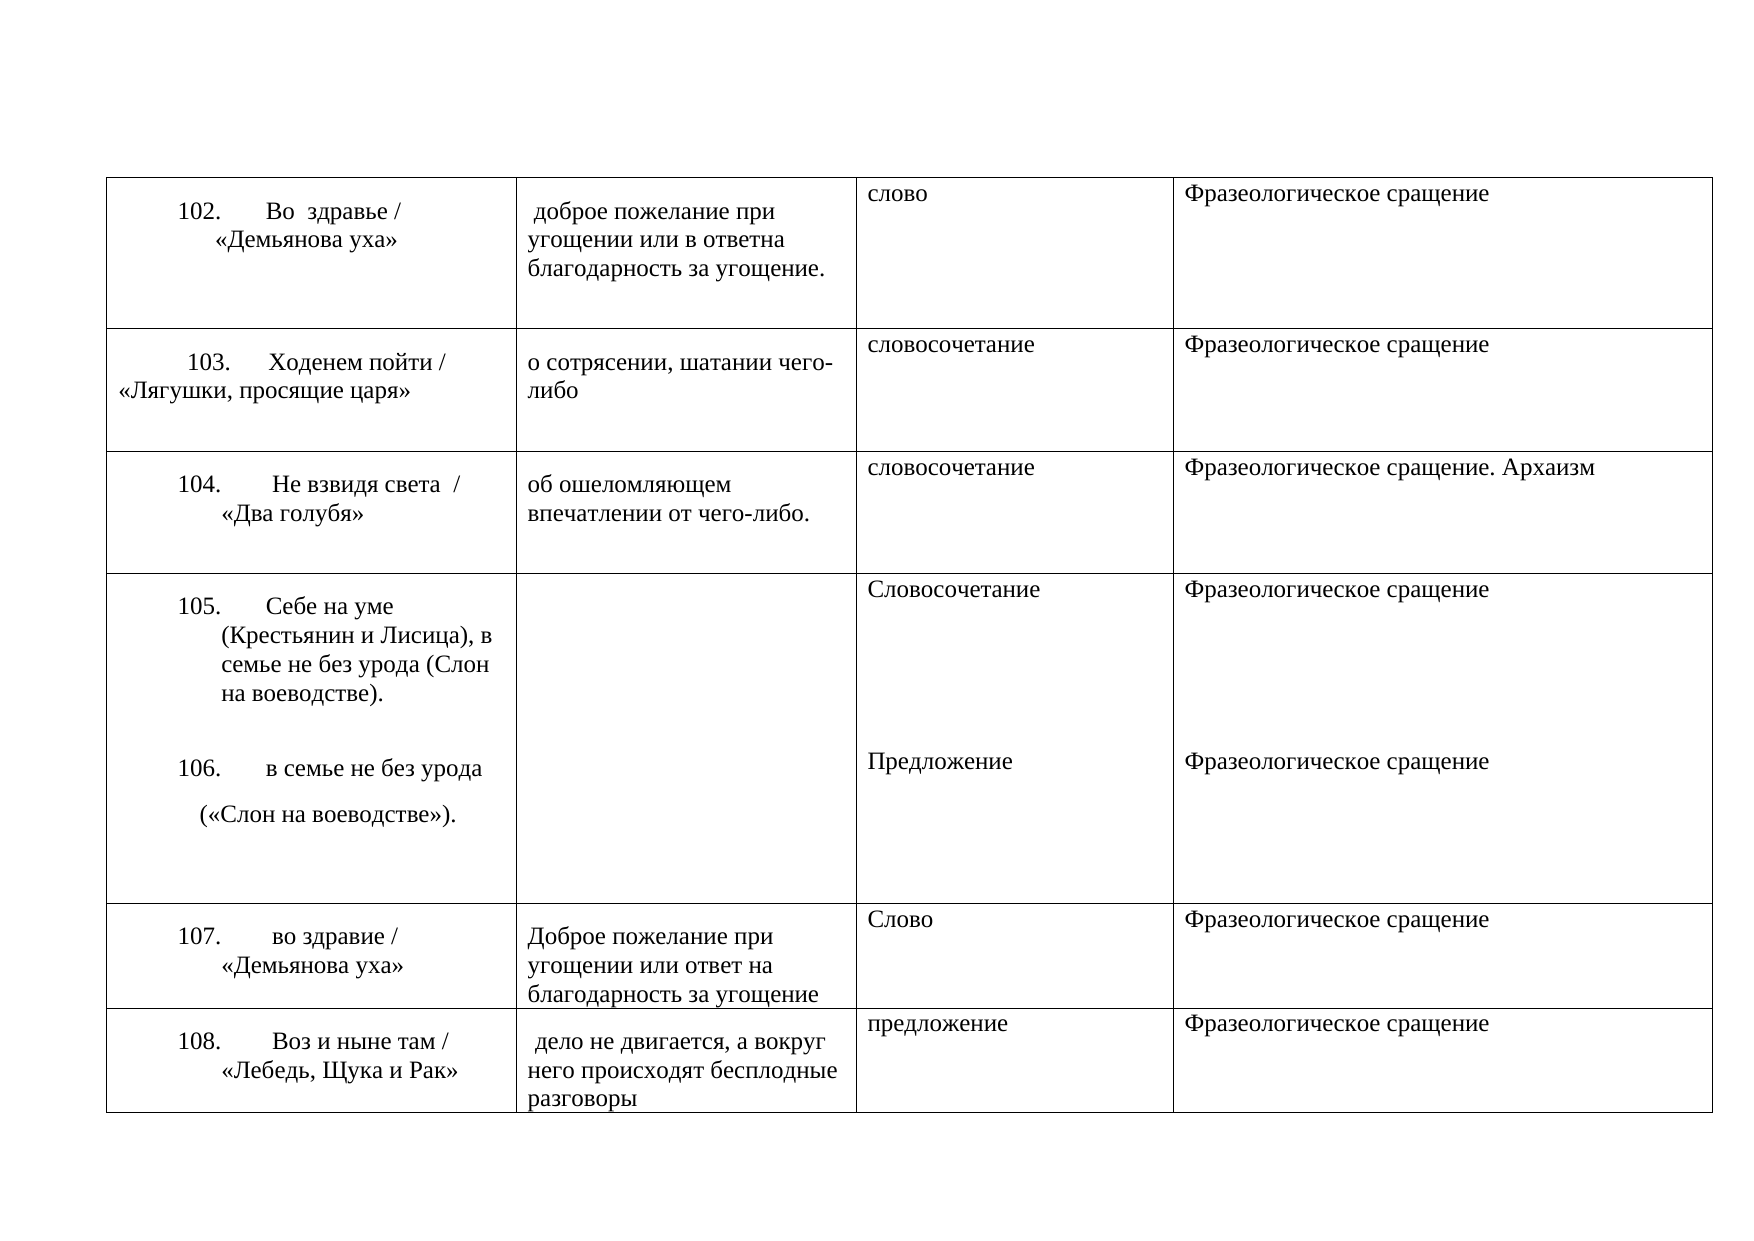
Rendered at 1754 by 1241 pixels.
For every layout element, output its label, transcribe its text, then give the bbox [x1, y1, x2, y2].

table_cell Доброе пожелание при угощении или ответ на благодарность за угощение [517, 904, 856, 1007]
table_cell Воз и ныне там / «Лебедь, Щука и Рак» [107, 1009, 516, 1112]
table_cell Фразеологическое сращение. Архаизм [1174, 452, 1712, 573]
table_cell дело не двигается, а вокруг него происходят бесплодные разговоры [517, 1009, 856, 1112]
table_cell Во здравье / «Демьянова уха» [107, 178, 516, 328]
table_cell Словосочетание Предложение [857, 574, 1173, 903]
table_cell Фразеологическое сращение [1174, 329, 1712, 451]
table_cell Слово [857, 904, 1173, 1007]
table_cell об ошеломляющем впечатлении от чего-либо. [517, 452, 856, 573]
table_cell словосочетание [857, 452, 1173, 573]
table_cell Фразеологическое сращение [1174, 904, 1712, 1007]
table_cell предложение [857, 1009, 1173, 1112]
table_cell Не взвидя света / «Два голубя» [107, 452, 516, 573]
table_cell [1174, 1009, 1712, 1112]
table_cell доброе пожелание при угощении или в ответна благодарность за угощение. [517, 178, 856, 328]
table_cell словосочетание [857, 329, 1173, 451]
table_cell 103. Ходенем пойти / «Лягушки, просящие царя» [107, 329, 516, 451]
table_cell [1174, 178, 1712, 328]
table_cell Себе на уме (Крестьянин и Лисица), в семье не без урода (Слон на воеводстве). в семье не без урода («Слон на воеводстве»). [107, 574, 516, 903]
table_cell о сотрясении, шатании чего-либо [517, 329, 856, 451]
table_cell слово [857, 178, 1173, 328]
table_cell Фразеологическое сращение Фразеологическое сращение [1174, 574, 1712, 903]
table_cell во здравие / «Демьянова уха» [107, 904, 516, 1007]
table_cell [517, 574, 856, 903]
